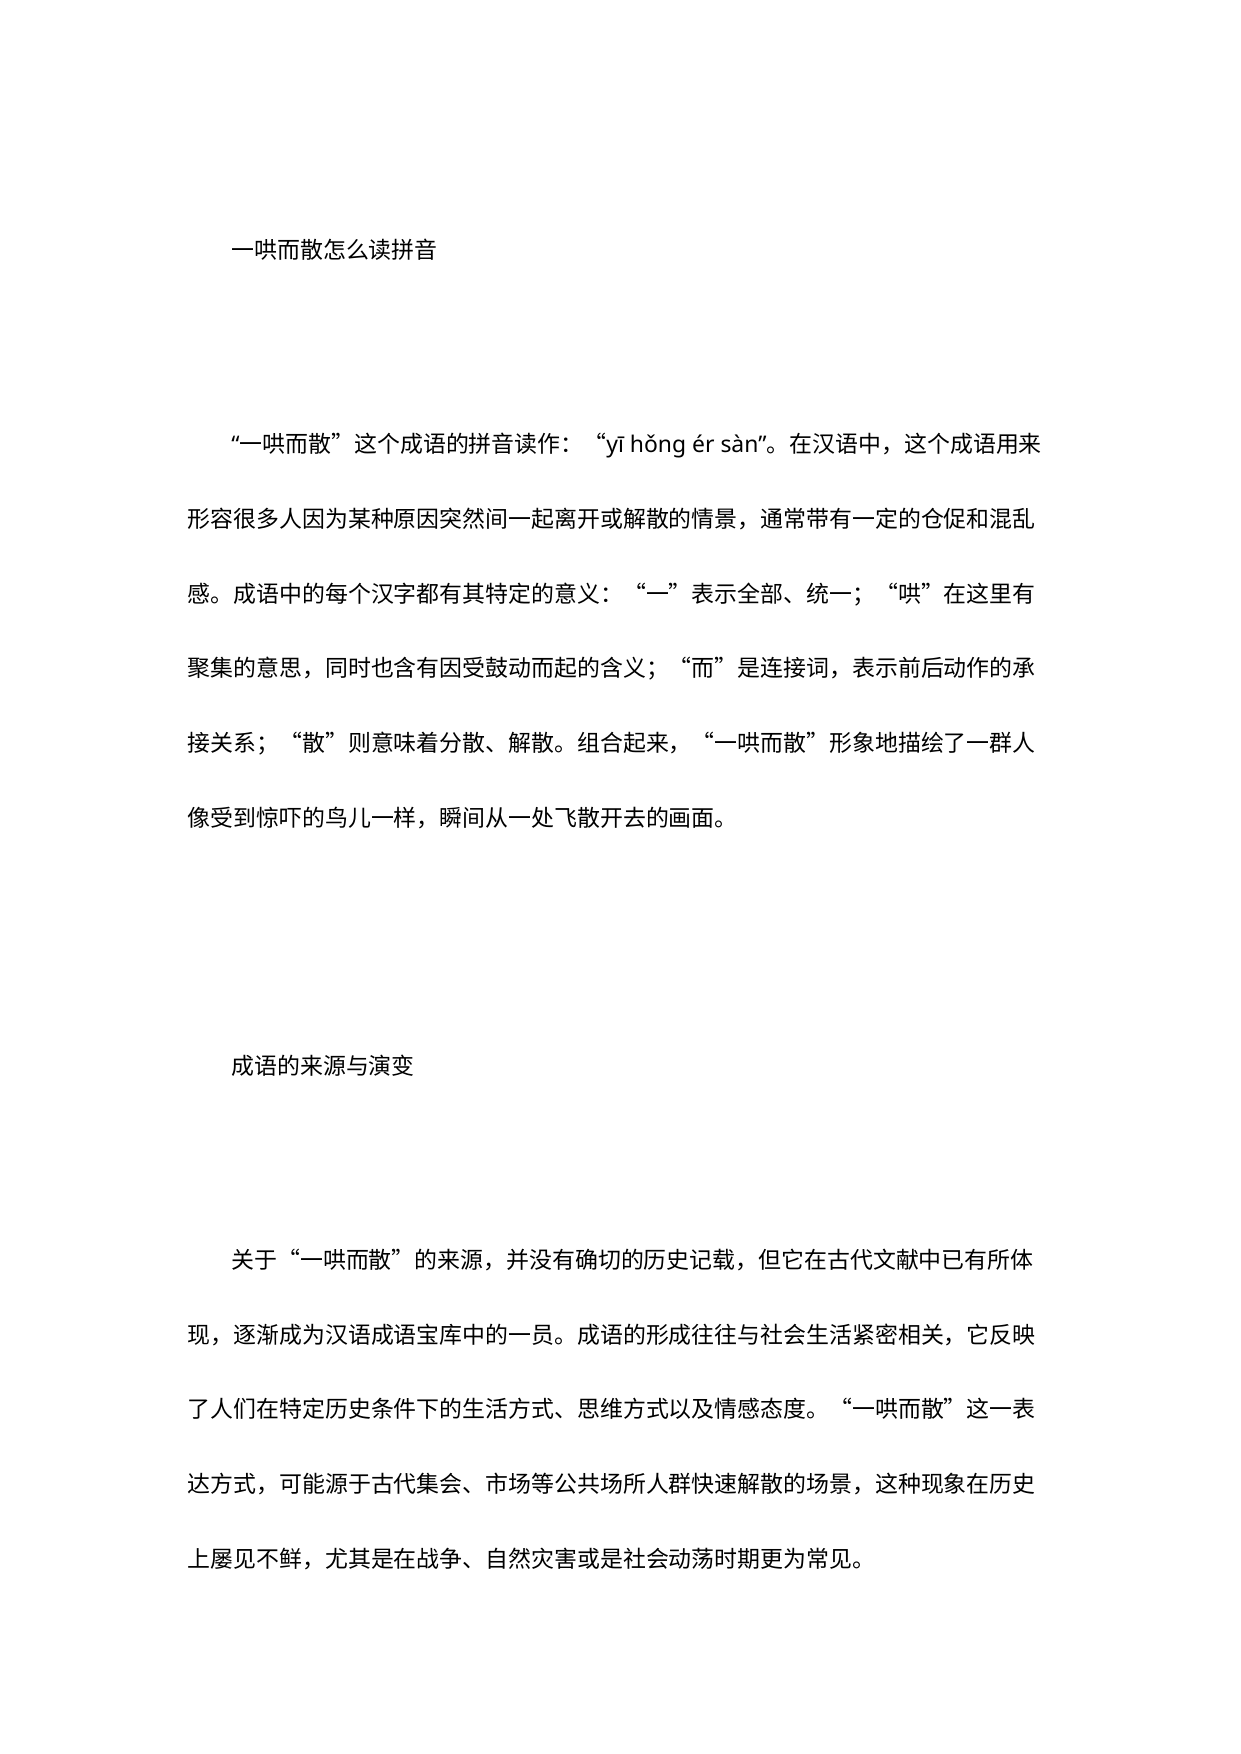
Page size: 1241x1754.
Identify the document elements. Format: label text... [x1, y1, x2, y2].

text “一哄而散”这个成语的拼音读作：“yī hǒng ér sàn”。在汉语中，这个成语用来形容很多人因为某种原因突然间一起离开或解散的情景，通常带有一定的仓促和混乱感。成语中的每个汉字都有其特定的意义：“一”表示全部、统一；“哄”在这里有聚集的意思，同时也含有因受鼓动而起的含义；“而”是连接词，表示前后动作的承接关系；“散”则意味着分散、解散。组合起来，“一哄而散”形象地描绘了一群人像受到惊吓的鸟儿一样，瞬间从一处飞散开去的画面。 [187, 410, 1053, 849]
text 一哄而散怎么读拼音 [187, 216, 1053, 281]
text 关于“一哄而散”的来源，并没有确切的历史记载，但它在古代文献中已有所体现，逐渐成为汉语成语宝库中的一员。成语的形成往往与社会生活紧密相关，它反映了人们在特定历史条件下的生活方式、思维方式以及情感态度。“一哄而散”这一表达方式，可能源于古代集会、市场等公共场所人群快速解散的场景，这种现象在历史上屡见不鲜，尤其是在战争、自然灾害或是社会动荡时期更为常见。 [187, 1226, 1053, 1590]
text 成语的来源与演变 [187, 1032, 1053, 1097]
